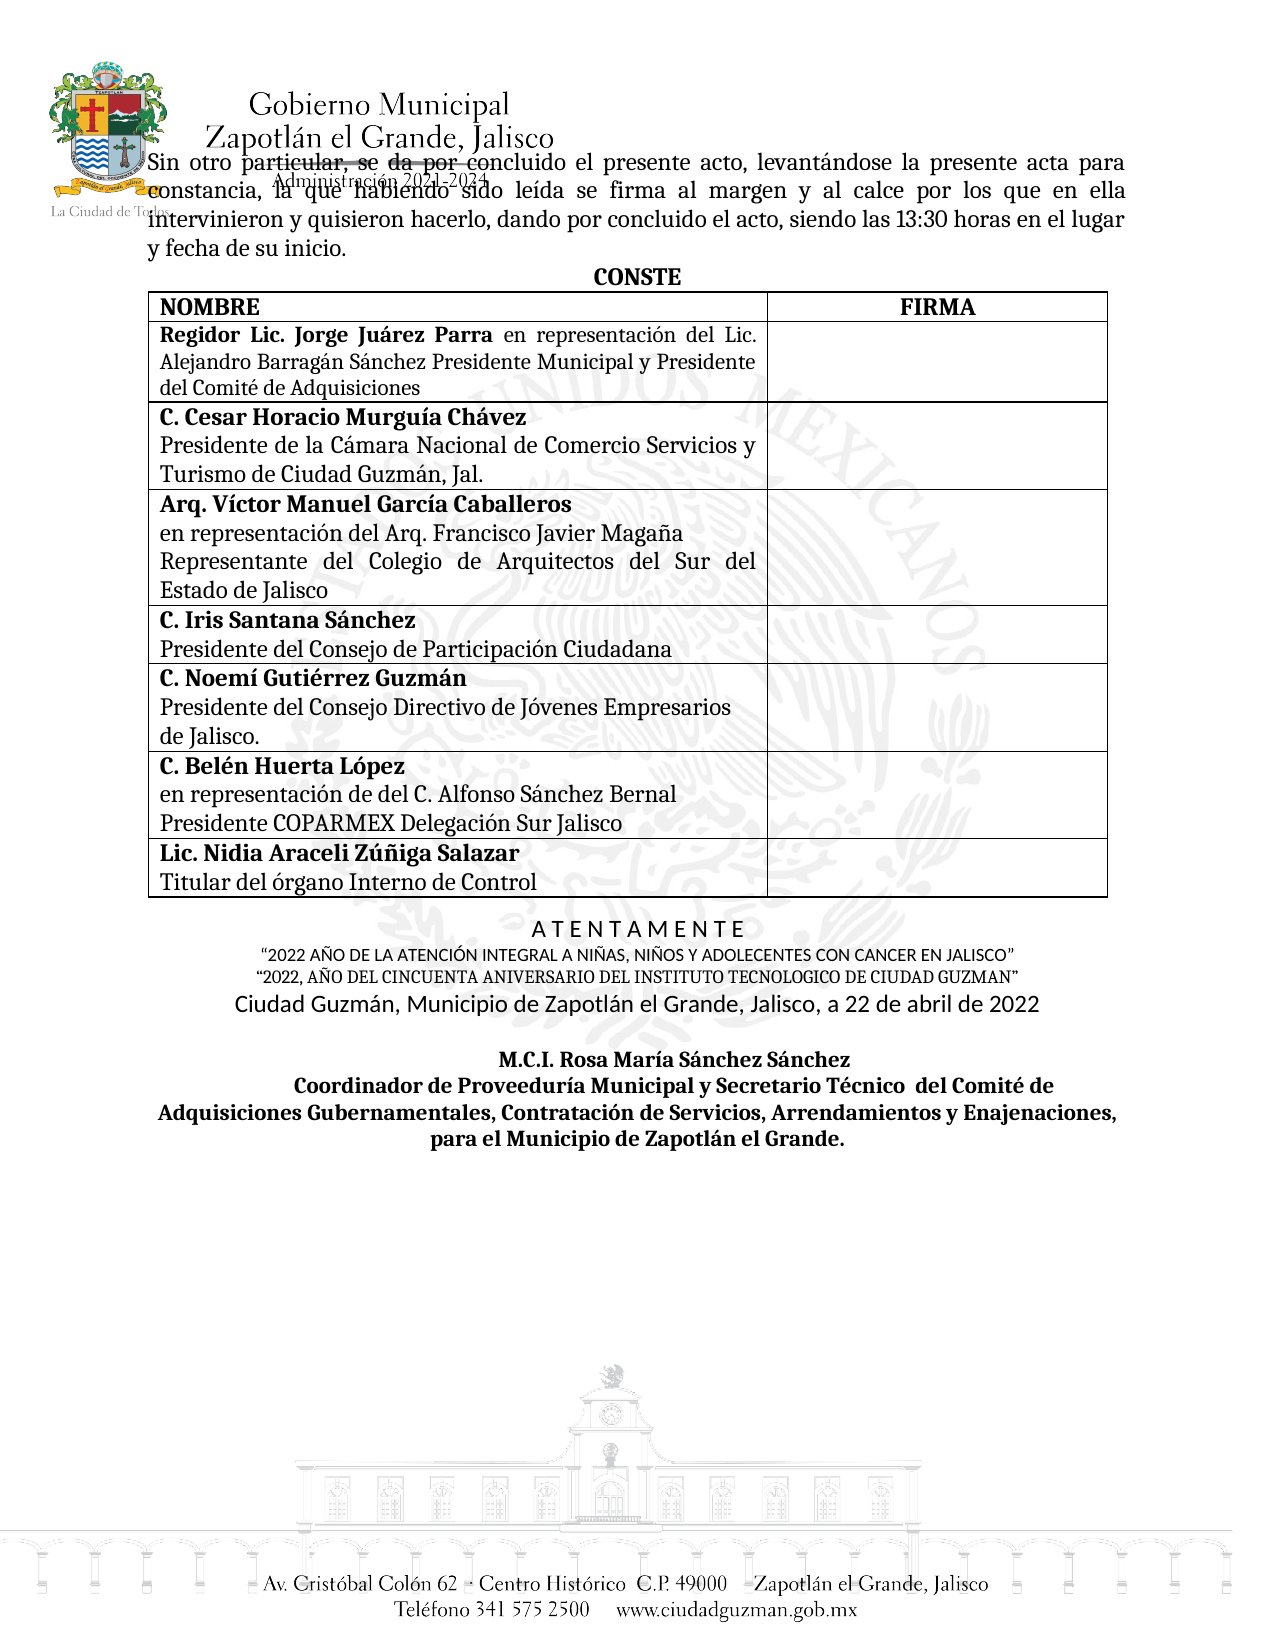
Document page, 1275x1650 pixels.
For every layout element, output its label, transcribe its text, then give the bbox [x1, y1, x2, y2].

text “2022 AÑO DE LA ATENCIÓN INTEGRAL A NIÑAS, NIÑOS Y ADOLECENTES CON CANCER EN JALISCO” [148, 943, 1127, 966]
text A T E N T A M E N T E [148, 913, 1127, 943]
table_cell [768, 752, 1107, 838]
table_cell [768, 403, 1107, 489]
table_cell [768, 606, 1107, 663]
table_cell [768, 839, 1107, 896]
table_cell [768, 322, 1107, 401]
table_cell C. Iris Santana Sánchez Presidente del Consejo de Participación Ciudadana [149, 606, 767, 663]
table_header FIRMA [768, 293, 1107, 321]
text Coordinador de Proveeduría Municipal y Secretario Técnico del Comité de Adquisiciones Gubernamentales, Contratación de Servicios, Arrendamientos y Enajenaciones, para el Municipio de Zapotlán el Grande. [148, 1073, 1127, 1152]
text “2022, AÑO DEL CINCUENTA ANIVERSARIO DEL INSTITUTO TECNOLOGICO DE CIUDAD GUZMAN” [148, 966, 1127, 988]
table_cell [768, 664, 1107, 751]
table_cell Regidor Lic. Jorge Juárez Parra en representación del Lic. Alejandro Barragán Sánchez Presidente Municipal y Presidente del Comité de Adquisiciones [149, 322, 767, 401]
table_cell Arq. Víctor Manuel García Caballeros en representación del Arq. Francisco Javier Magaña Representante del Colegio de Arquitectos del Sur del Estado de Jalisco [149, 490, 767, 605]
text Ciudad Guzmán, Municipio de Zapotlán el Grande, Jalisco, a 22 de abril de 2022 [148, 988, 1127, 1018]
table_header NOMBRE [149, 293, 767, 321]
table_cell [768, 490, 1107, 605]
text M.C.I. Rosa María Sánchez Sánchez [148, 1047, 1127, 1073]
table_cell C. Cesar Horacio Murguía Chávez Presidente de la Cámara Nacional de Comercio Servicios y Turismo de Ciudad Guzmán, Jal. [149, 403, 767, 489]
table_cell C. Noemí Gutiérrez Guzmán Presidente del Consejo Directivo de Jóvenes Empresarios de Jalisco. [149, 664, 767, 751]
text Sin otro particular, se da por concluido el presente acto, levantándose la presente acta para constancia, la que habiendo sido leída se firma al margen y al calce por los que en ella intervinieron y quisieron hacerlo, dando por concluido el acto, siendo las 13:30 horas en el lugar y fecha de su inicio. [148, 148, 1127, 263]
text CONSTE [148, 263, 1127, 291]
table_cell C. Belén Huerta López en representación de del C. Alfonso Sánchez Bernal Presidente COPARMEX Delegación Sur Jalisco [149, 752, 767, 838]
table_cell Lic. Nidia Araceli Zúñiga Salazar Titular del órgano Interno de Control [149, 839, 767, 896]
picture [0, 14, 1246, 1650]
